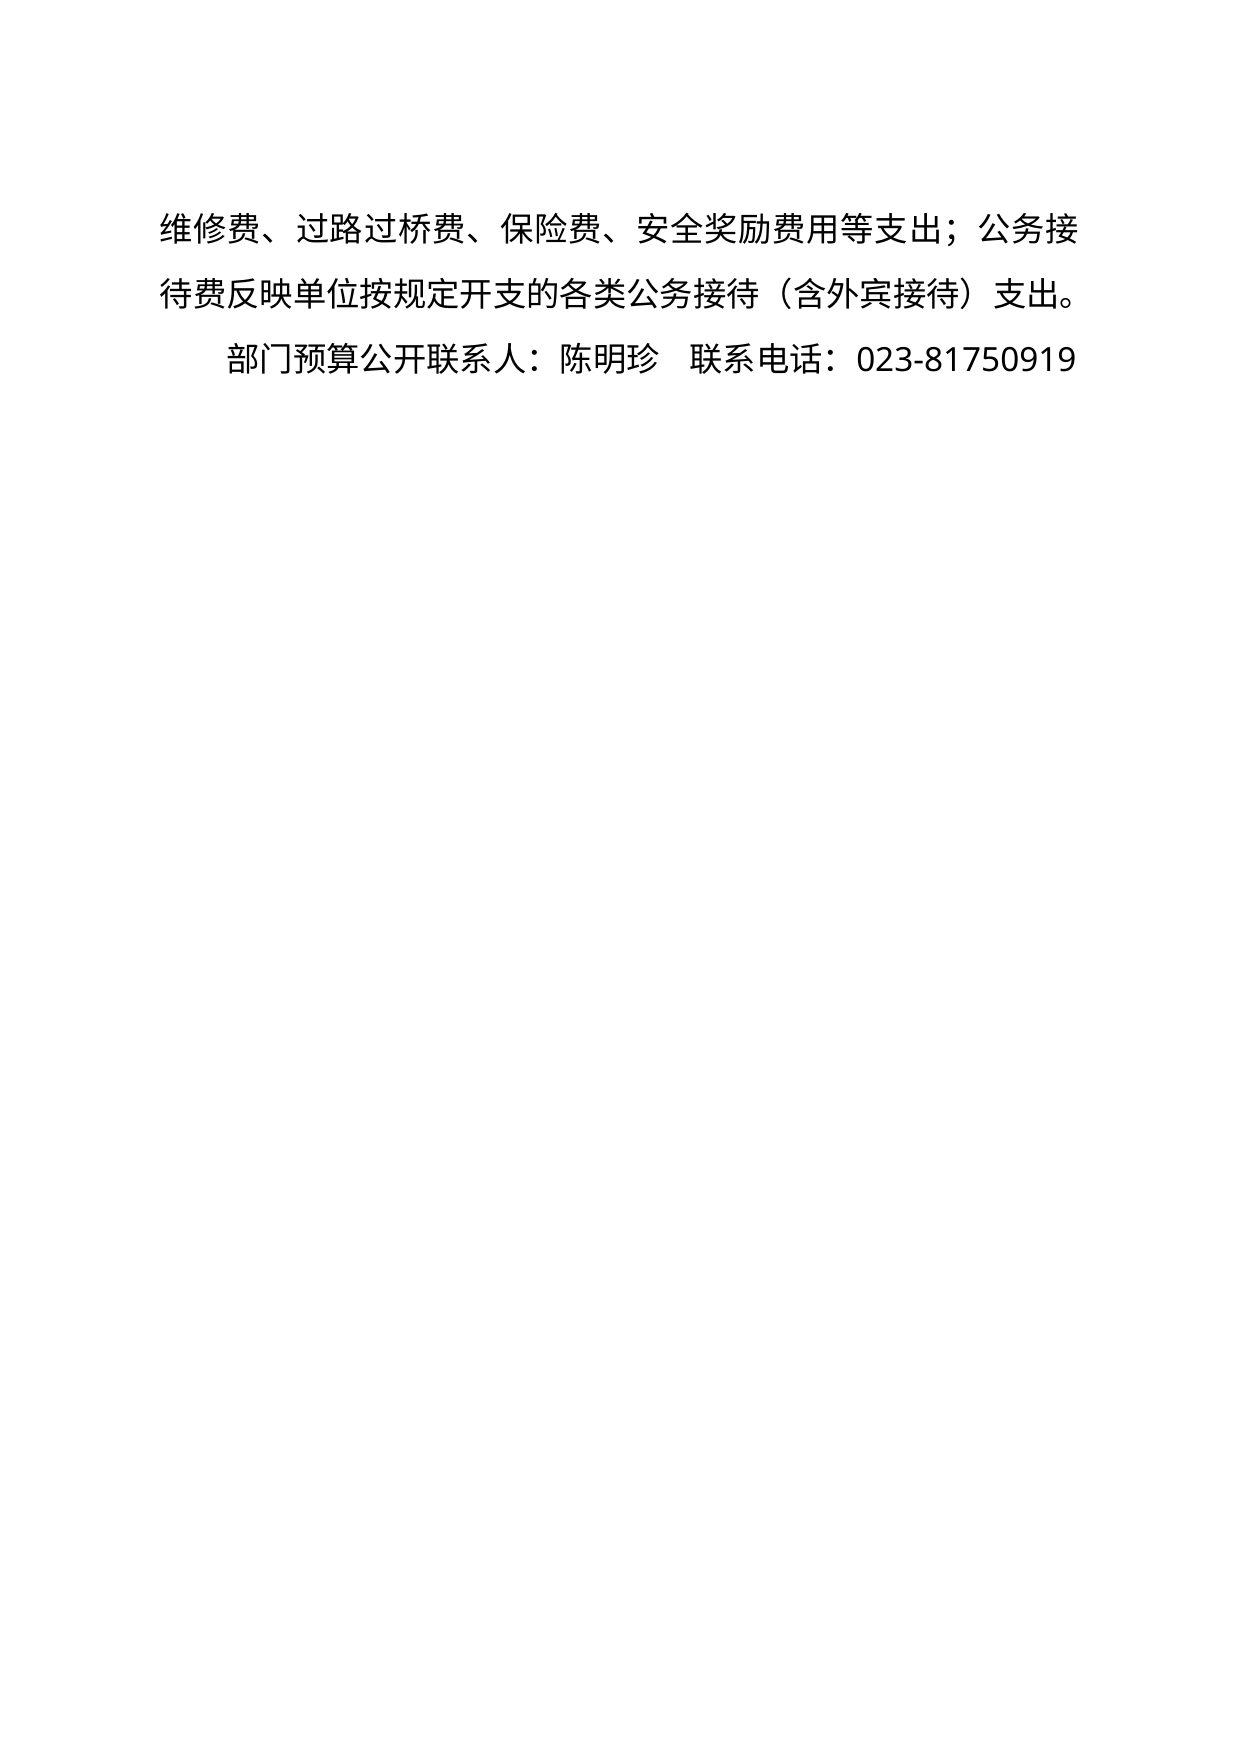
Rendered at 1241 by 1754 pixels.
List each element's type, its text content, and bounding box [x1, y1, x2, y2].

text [159, 194, 1081, 324]
text 部门预算公开联系人：陈明珍 联系电话：023-81750919 [159, 324, 1081, 389]
